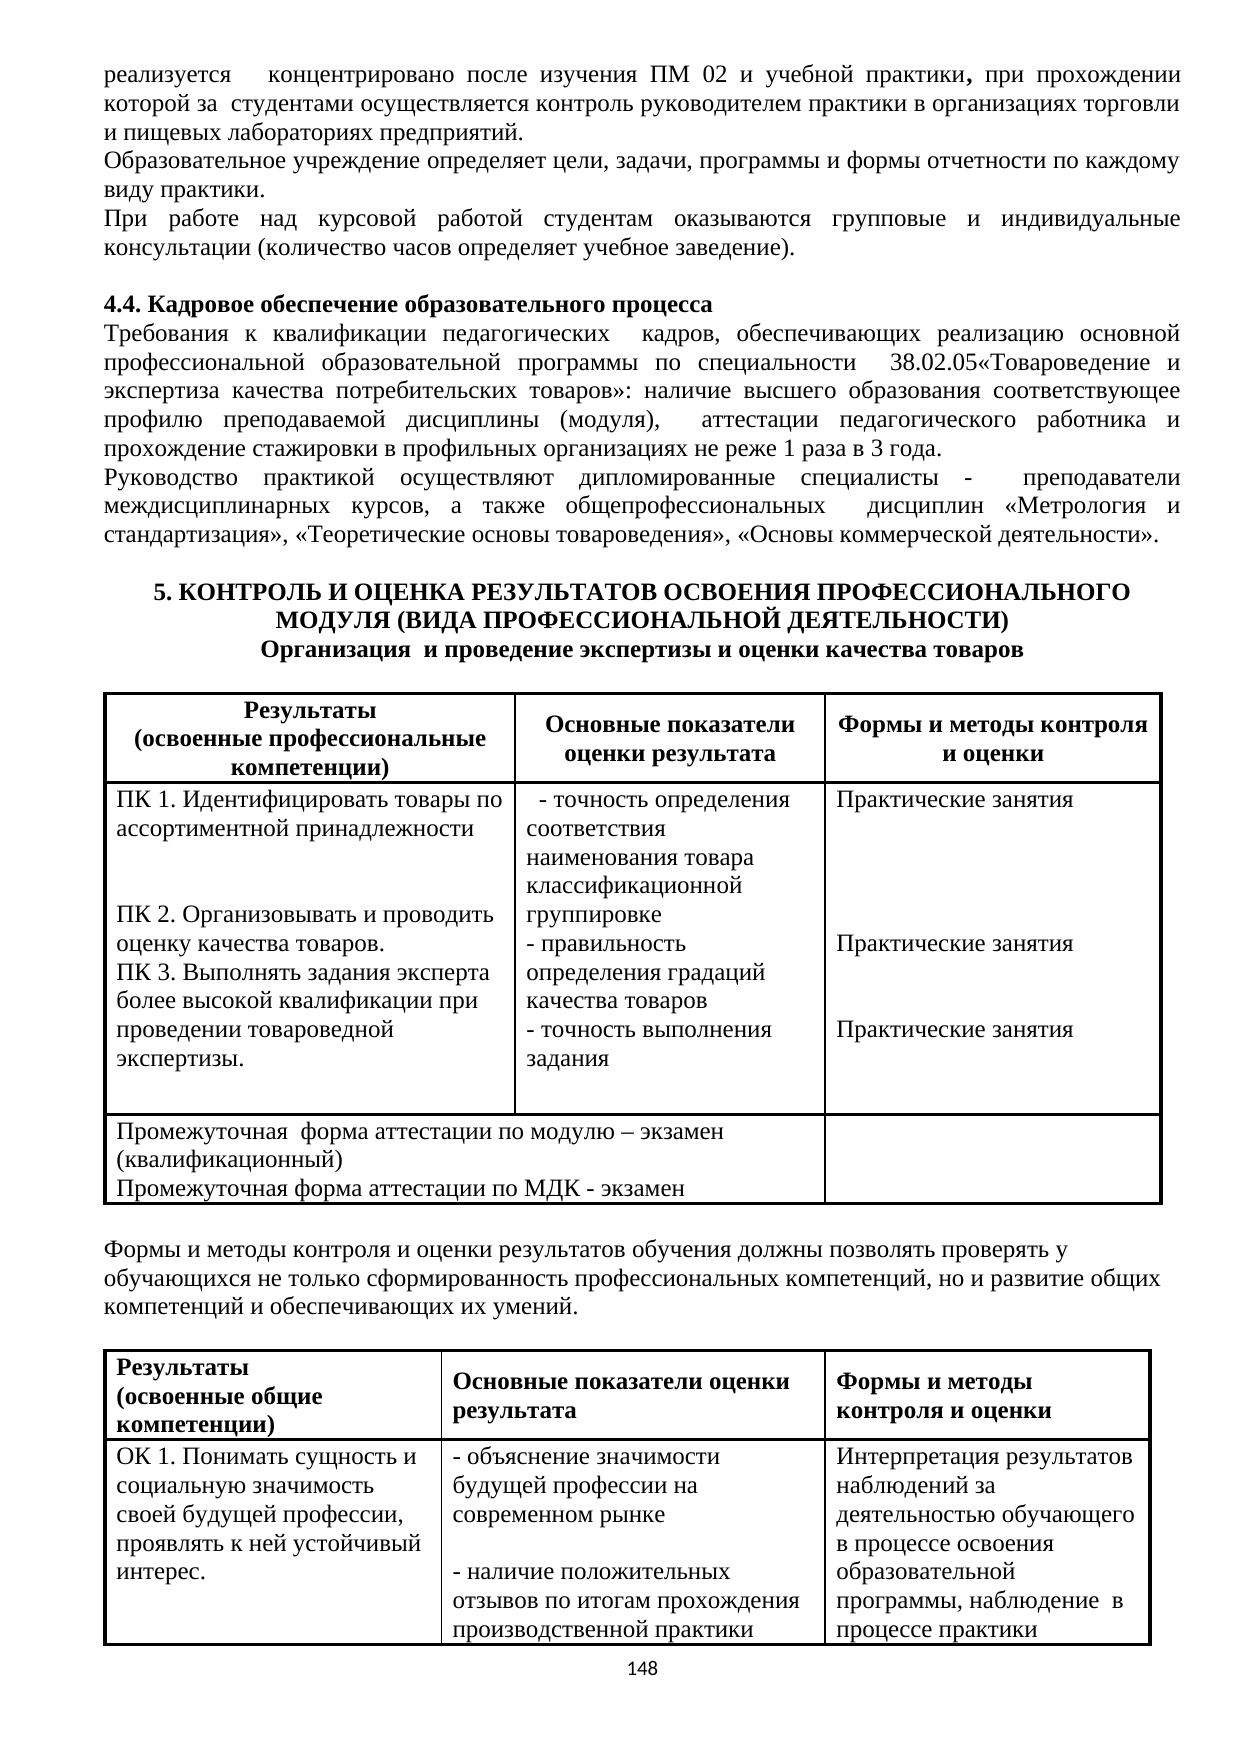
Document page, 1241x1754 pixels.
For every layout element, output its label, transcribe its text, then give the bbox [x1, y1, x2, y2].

text Руководство практикой осуществляют дипломированные специалисты - преподаватели междисциплинарных курсов, а также общепрофессиональных дисциплин «Метрология и стандартизация», «Теоретические основы товароведения», «Основы коммерческой деятельности». [103, 462, 1181, 548]
text 4.4. Кадровое обеспечение образовательного процесса [103, 289, 1181, 318]
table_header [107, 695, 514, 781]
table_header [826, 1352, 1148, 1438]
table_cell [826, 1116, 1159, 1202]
text Организация и проведение экспертизы и оценки качества товаров [103, 634, 1181, 663]
text Образовательное учреждение определяет цели, задачи, программы и формы отчетности по каждому виду практики. [103, 145, 1181, 203]
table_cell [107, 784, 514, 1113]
text реализуется концентрировано после изучения ПМ 02 и учебной практики, при прохождении которой за студентами осуществляется контроль руководителем практики в организациях торговли и пищевых лабораториях предприятий. [103, 59, 1181, 145]
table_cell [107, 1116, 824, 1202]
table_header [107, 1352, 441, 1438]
text Формы и методы контроля и оценки результатов обучения должны позволять проверять у обучающихся не только сформированность профессиональных компетенций, но и развитие общих компетенций и обеспечивающих их умений. [103, 1234, 1181, 1320]
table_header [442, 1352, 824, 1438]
text При работе над курсовой работой студентам оказываются групповые и индивидуальные консультации (количество часов определяет учебное заведение). [103, 203, 1181, 260]
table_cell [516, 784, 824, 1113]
text Требования к квалификации педагогических кадров, обеспечивающих реализацию основной профессиональной образовательной программы по специальности 38.02.05«Товароведение и экспертиза качества потребительских товаров»: наличие высшего образования соответствующее профилю преподаваемой дисциплины (модуля), аттестации педагогического работника и прохождение стажировки в профильных организациях не реже 1 раза в 3 года. [103, 318, 1181, 462]
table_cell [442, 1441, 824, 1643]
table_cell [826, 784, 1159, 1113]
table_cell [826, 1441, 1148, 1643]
text 5. КОНТРОЛЬ И ОЦЕНКА РЕЗУЛЬТАТОВ ОСВОЕНИЯ ПРОФЕССИОНАЛЬНОГО МОДУЛЯ (ВИДА ПРОФЕССИОНАЛЬНОЙ ДЕЯТЕЛЬНОСТИ) [103, 577, 1181, 634]
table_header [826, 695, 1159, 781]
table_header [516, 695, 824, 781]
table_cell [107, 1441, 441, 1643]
